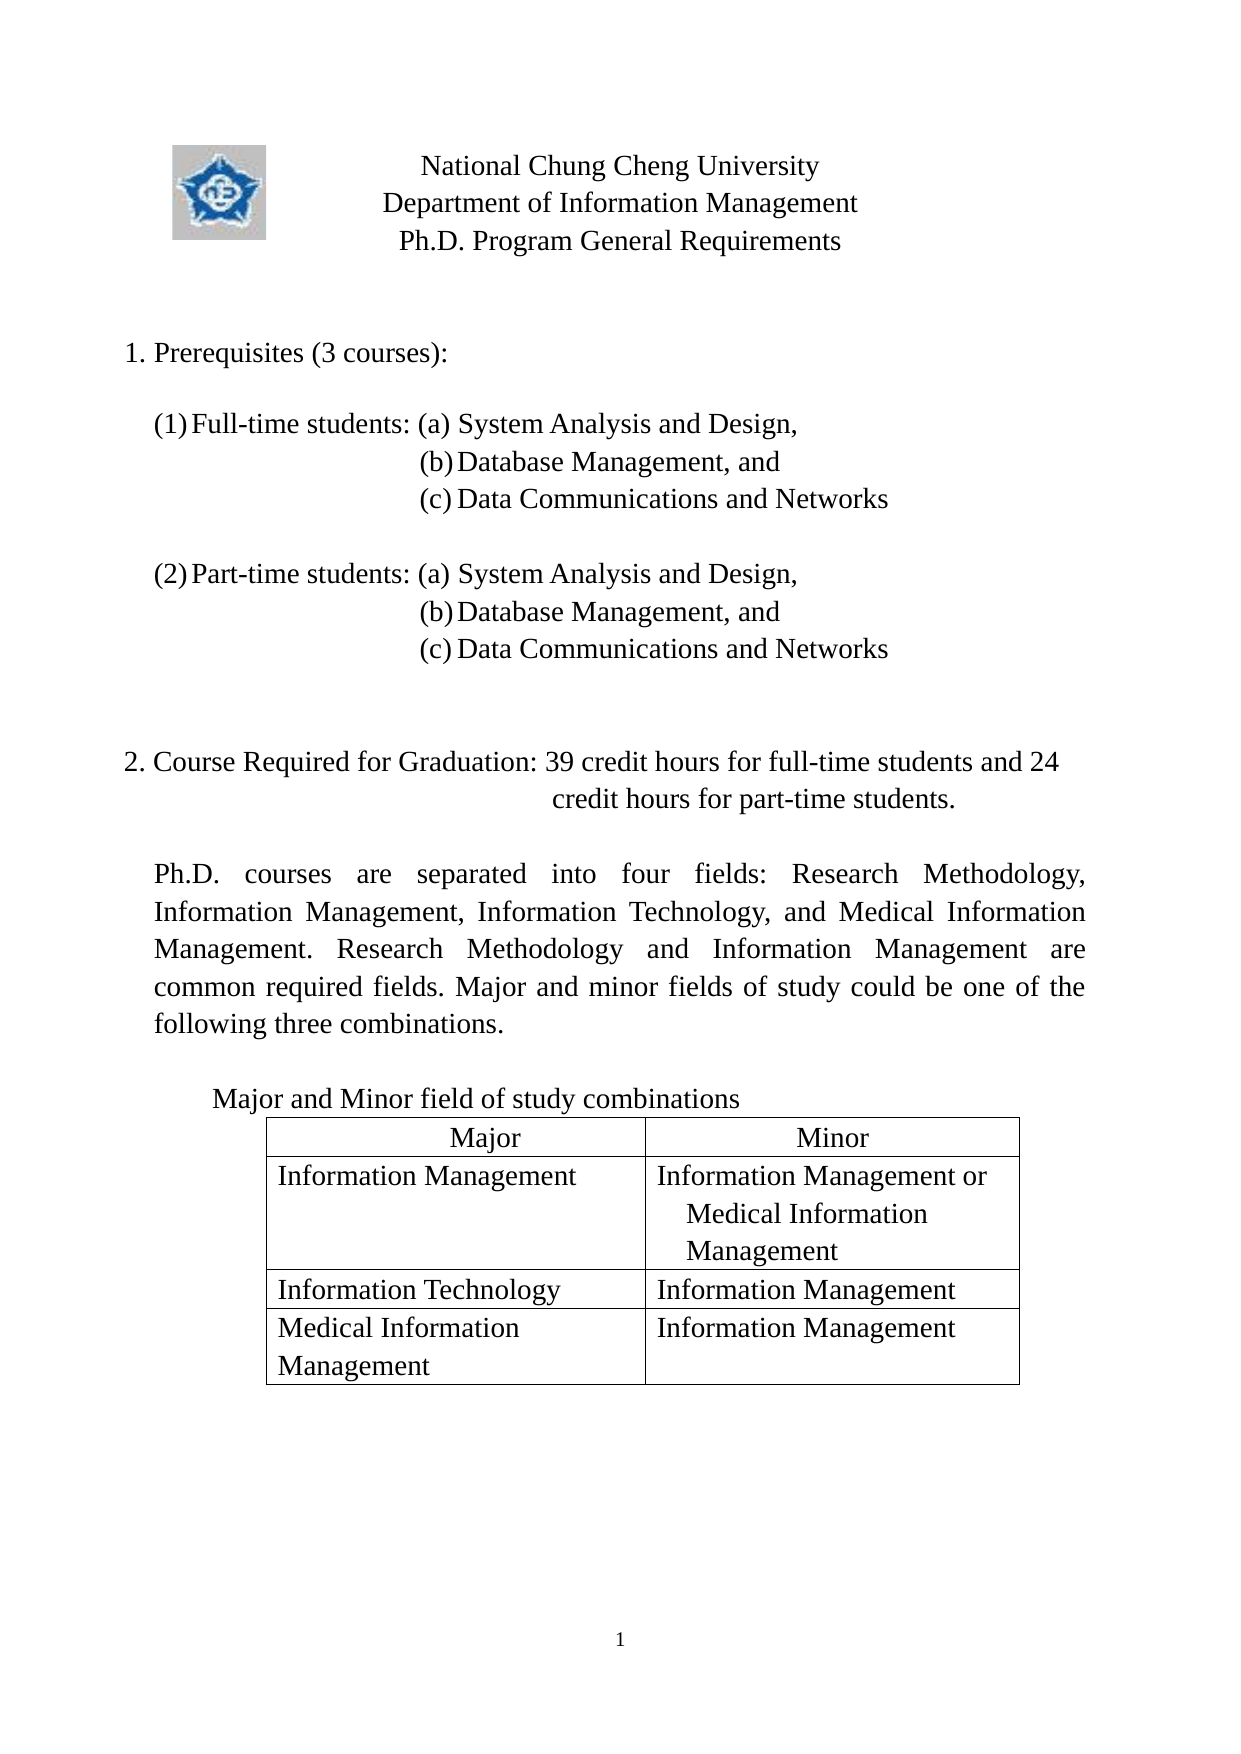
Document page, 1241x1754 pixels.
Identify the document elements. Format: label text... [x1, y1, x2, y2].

text Department of Information Management [153, 183, 1087, 221]
table_cell Information Management [646, 1270, 1019, 1308]
table_cell Information Management or Medical Information Management [646, 1157, 1019, 1269]
list Database Management, and [419, 592, 1087, 629]
table_cell Information Management [646, 1309, 1019, 1384]
text Ph.D. courses are separated into four fields: Research Methodology, Information Management, Information Technology, and Medical Information Management. Research Methodology and Information Management are common required fields. Major and minor fields of study could be one of the following three combinations. [153, 854, 1087, 1042]
text 2. Course Required for Graduation: 39 credit hours for full-time students and 24 credit hours for part-time students. [124, 742, 1083, 817]
list Data Communications and Networks [419, 479, 1087, 517]
list Data Communications and Networks [419, 629, 1087, 667]
table_header Minor [646, 1118, 1019, 1156]
table_cell Information Management [267, 1157, 645, 1269]
table_header Major [267, 1118, 645, 1156]
list Part-time students: (a) System Analysis and Design, [153, 554, 1087, 592]
list Prerequisites (3 courses): [124, 335, 1087, 369]
list Database Management, and [419, 442, 1087, 479]
list Full-time students: (a) System Analysis and Design, [153, 404, 1087, 442]
table_cell Information Technology [267, 1270, 645, 1308]
text National Chung Cheng University [153, 146, 1087, 183]
table_cell Medical Information Management [267, 1309, 645, 1384]
text Major and Minor field of study combinations [153, 1079, 1087, 1117]
text Ph.D. Program General Requirements [153, 221, 1087, 258]
